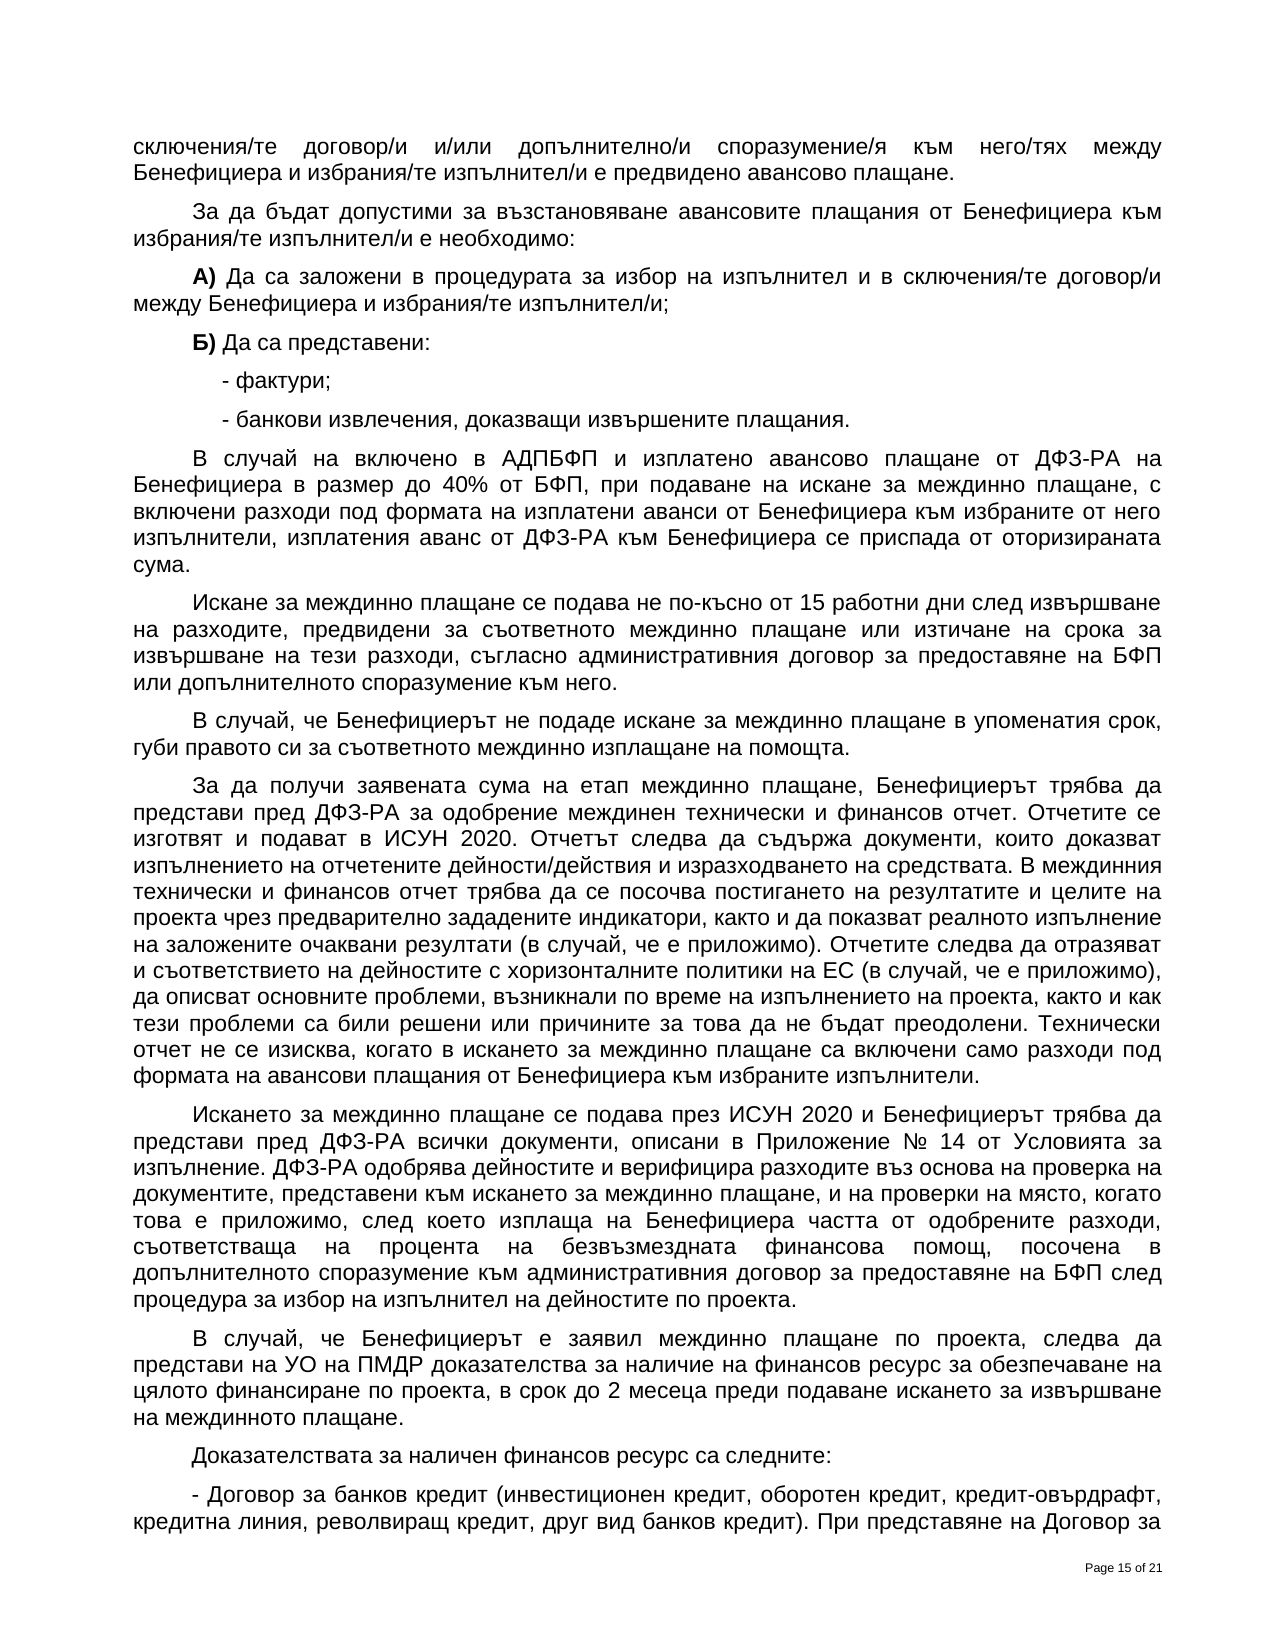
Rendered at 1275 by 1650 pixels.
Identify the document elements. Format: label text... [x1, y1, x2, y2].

list - фактури; [133, 367, 1162, 394]
list В случай, че Бенефициерът не подаде искане за междинно плащане в упоменатия срок, губи правото си за съответното междинно изплащане на помощта. [133, 707, 1162, 760]
list - банкови извлечения, доказващи извършените плащания. [133, 406, 1162, 433]
list За да получи заявената сума на етап междинно плащане, Бенефициерът трябва да представи пред ДФЗ-РА за одобрение междинен технически и финансов отчет. Отчетите се изготвят и подават в ИСУН 2020. Отчетът следва да съдържа документи, които доказват изпълнението на отчетените дейности/действия и изразходването на средствата. В междинния технически и финансов отчет трябва да се посочва постигането на резултатите и целите на проекта чрез предварително зададените индикатори, както и да показват реалното изпълнение на заложените очаквани резултати (в случай, че е приложимо). Отчетите следва да отразяват и съответствието на дейностите с хоризонталните политики на ЕС (в случай, че е приложимо), да описват основните проблеми, възникнали по време на изпълнението на проекта, както и как тези проблеми са били решени или причините за това да не бъдат преодолени. Технически отчет не се изисква, когато в искането за междинно плащане са включени само разходи под формата на авансови плащания от Бенефициера към избраните изпълнители. [133, 772, 1162, 1089]
list В случай на включено в АДПБФП и изплатено авансово плащане от ДФЗ-РА на Бенефициера в размер до 40% от БФП, при подаване на искане за междинно плащане, с включени разходи под формата на изплатени аванси от Бенефициера към избраните от него изпълнители, изплатения аванс от ДФЗ-РА към Бенефициера се приспада от оторизираната сума. [133, 445, 1162, 577]
list Искане за междинно плащане се подава не по-късно от 15 работни дни след извършване на разходите, предвидени за съответното междинно плащане или изтичане на срока за извършване на тези разходи, съгласно административния договор за предоставяне на БФП или допълнителното споразумение към него. [133, 589, 1162, 695]
list Б) Да са представени: [133, 328, 1162, 355]
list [133, 133, 1162, 186]
list За да бъдат допустими за възстановяване авансовите плащания от Бенефициера към избрания/те изпълнител/и е необходимо: [133, 198, 1162, 251]
list Искането за междинно плащане се подава през ИСУН 2020 и Бенефициерът трябва да представи пред ДФЗ-РА всички документи, описани в Приложение № 14 от Условията за изпълнение. ДФЗ-РА одобрява дейностите и верифицира разходите въз основа на проверка на документите, представени към искането за междинно плащане, и на проверки на място, когато това е приложимо, след което изплаща на Бенефициера частта от одобрените разходи, съответстваща на процента на безвъзмездната финансова помощ, посочена в допълнителното споразумение към административния договор за предоставяне на БФП след процедура за избор на изпълнител на дейностите по проекта. [133, 1101, 1162, 1312]
list В случай, че Бенефициерът е заявил междинно плащане по проекта, следва да представи на УО на ПМДР доказателства за наличие на финансов ресурс за обезпечаване на цялото финансиране по проекта, в срок до 2 месеца преди подаване искането за извършване на междинното плащане. [133, 1324, 1162, 1430]
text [133, 1481, 1162, 1534]
list А) Да са заложени в процедурата за избор на изпълнител и в сключения/те договор/и между Бенефициера и избрания/те изпълнител/и; [133, 263, 1162, 316]
text Доказателствата за наличен финансов ресурс са следните: [133, 1442, 1162, 1469]
